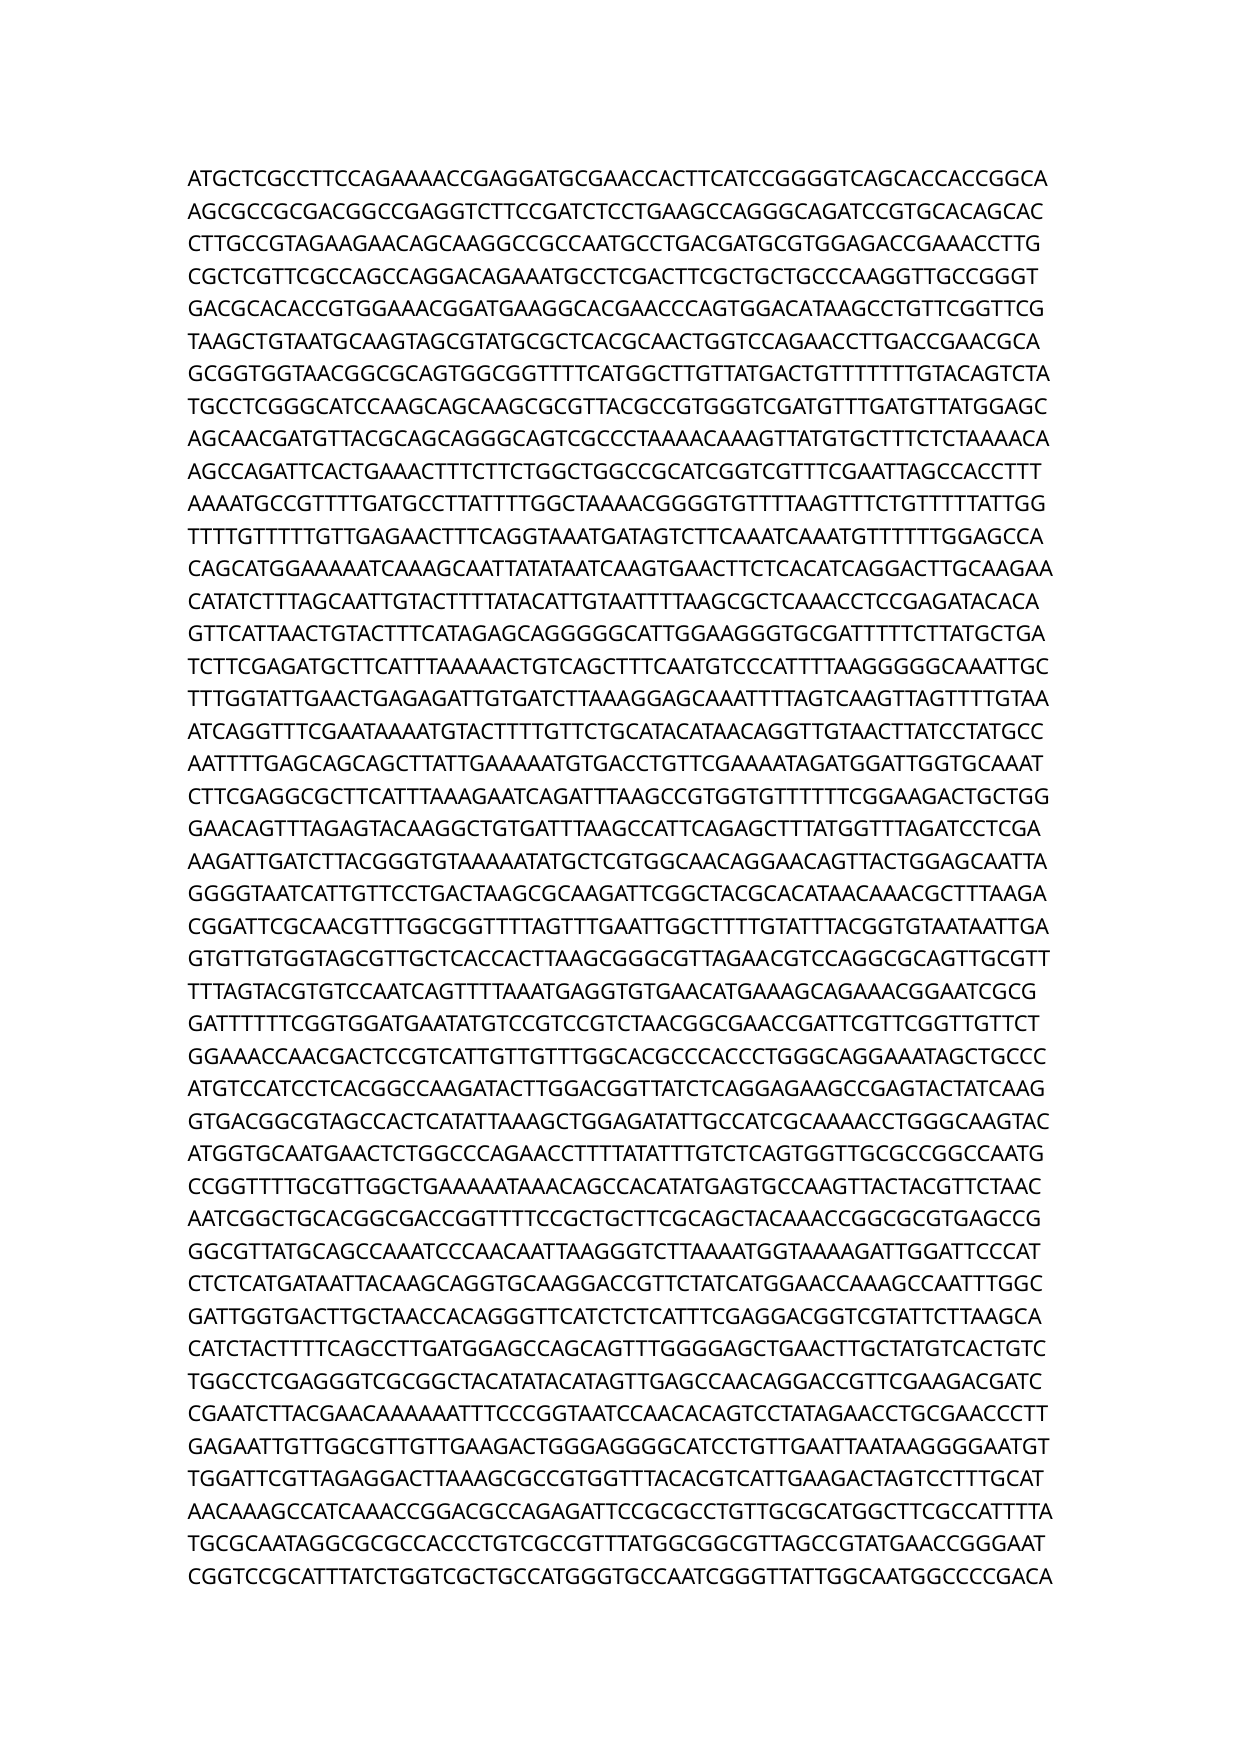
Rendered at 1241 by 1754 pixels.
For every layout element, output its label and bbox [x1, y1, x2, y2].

text [187, 162, 1053, 1592]
